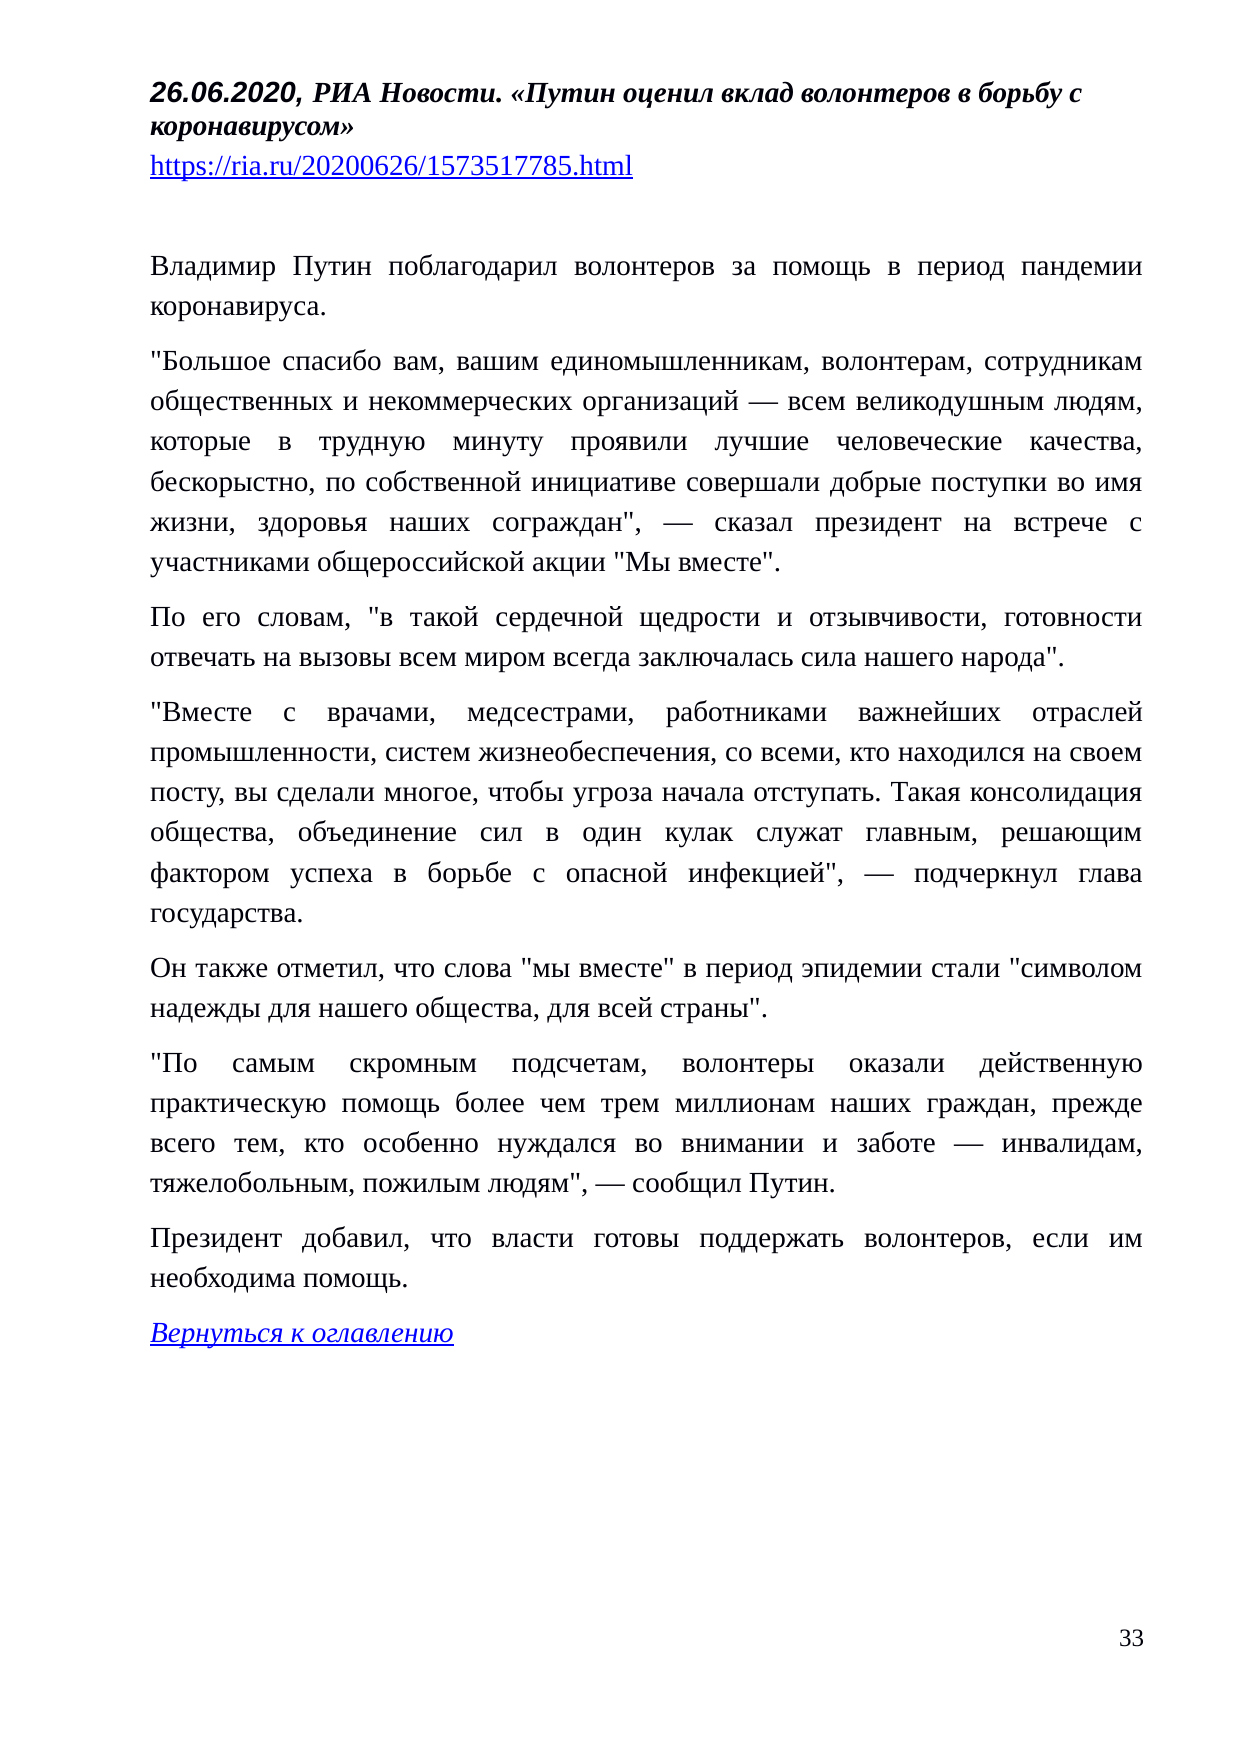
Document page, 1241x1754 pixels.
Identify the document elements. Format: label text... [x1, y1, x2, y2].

text Президент добавил, что власти готовы поддержать волонтеров, если им необходима помощь. [150, 1220, 1144, 1294]
text https://ria.ru/20200626/1573517785.html [150, 148, 1144, 182]
text "Большое спасибо вам, вашим единомышленникам, волонтерам, сотрудникам общественных и некоммерческих организаций — всем великодушным людям, которые в трудную минуту проявили лучшие человеческие качества, бескорыстно, по собственной инициативе совершали добрые поступки во имя жизни, здоровья наших сограждан", — сказал президент на встрече с участниками общероссийской акции "Мы вместе". [150, 343, 1144, 578]
text По его словам, "в такой сердечной щедрости и отзывчивости, готовности отвечать на вызовы всем миром всегда заключалась сила нашего народа". [150, 599, 1144, 673]
text Вернуться к оглавлению [150, 1315, 1144, 1349]
subtitle 26.06.2020, РИА Новости. «Путин оценил вклад волонтеров в борьбу с коронавирусом» [150, 75, 1144, 142]
text Владимир Путин поблагодарил волонтеров за помощь в период пандемии коронавируса. [150, 248, 1144, 322]
text "Вместе с врачами, медсестрами, работниками важнейших отраслей промышленности, систем жизнеобеспечения, со всеми, кто находился на своем посту, вы сделали многое, чтобы угроза начала отступать. Такая консолидация общества, объединение сил в один кулак служат главным, решающим фактором успеха в борьбе с опасной инфекцией", — подчеркнул глава государства. [150, 694, 1144, 928]
text "По самым скромным подсчетам, волонтеры оказали действенную практическую помощь более чем трем миллионам наших граждан, прежде всего тем, кто особенно нуждался во внимании и заботе — инвалидам, тяжелобольным, пожилым людям", — сообщил Путин. [150, 1045, 1144, 1199]
text Он также отметил, что слова "мы вместе" в период эпидемии стали "символом надежды для нашего общества, для всей страны". [150, 950, 1144, 1023]
